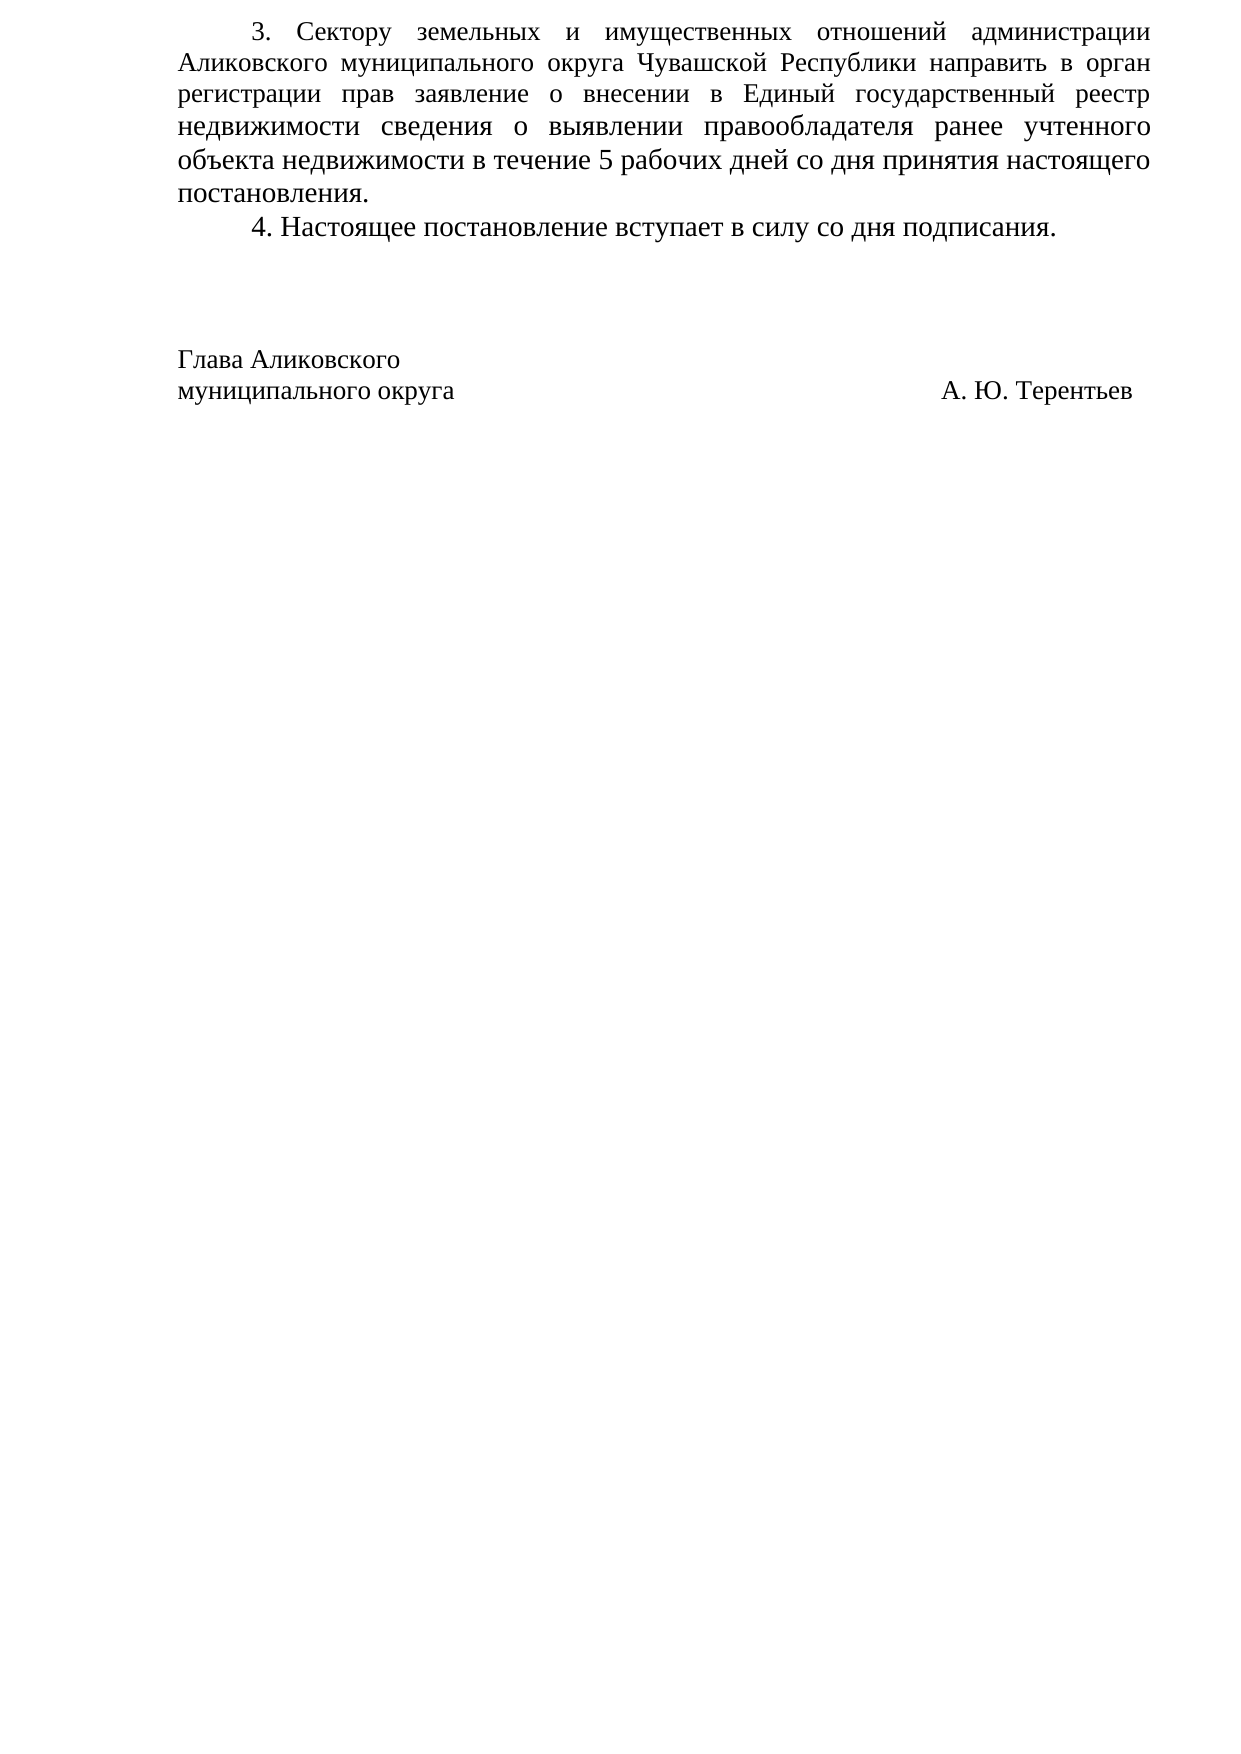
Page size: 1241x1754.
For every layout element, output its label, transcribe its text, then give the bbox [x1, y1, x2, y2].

text Глава Аликовского [177, 343, 1152, 374]
text 3. Сектору земельных и имущественных отношений администрации Аликовского муниципального округа Чувашской Республики направить в орган регистрации прав заявление о внесении в Единый государственный реестр недвижимости сведения о выявлении правообладателя ранее учтенного объекта недвижимости в течение 5 рабочих дней со дня принятия настоящего постановления. [177, 15, 1152, 209]
text 4. Настоящее постановление вступает в силу со дня подписания. [177, 209, 1152, 242]
text муниципального округа А. Ю. Терентьев [177, 374, 1152, 405]
